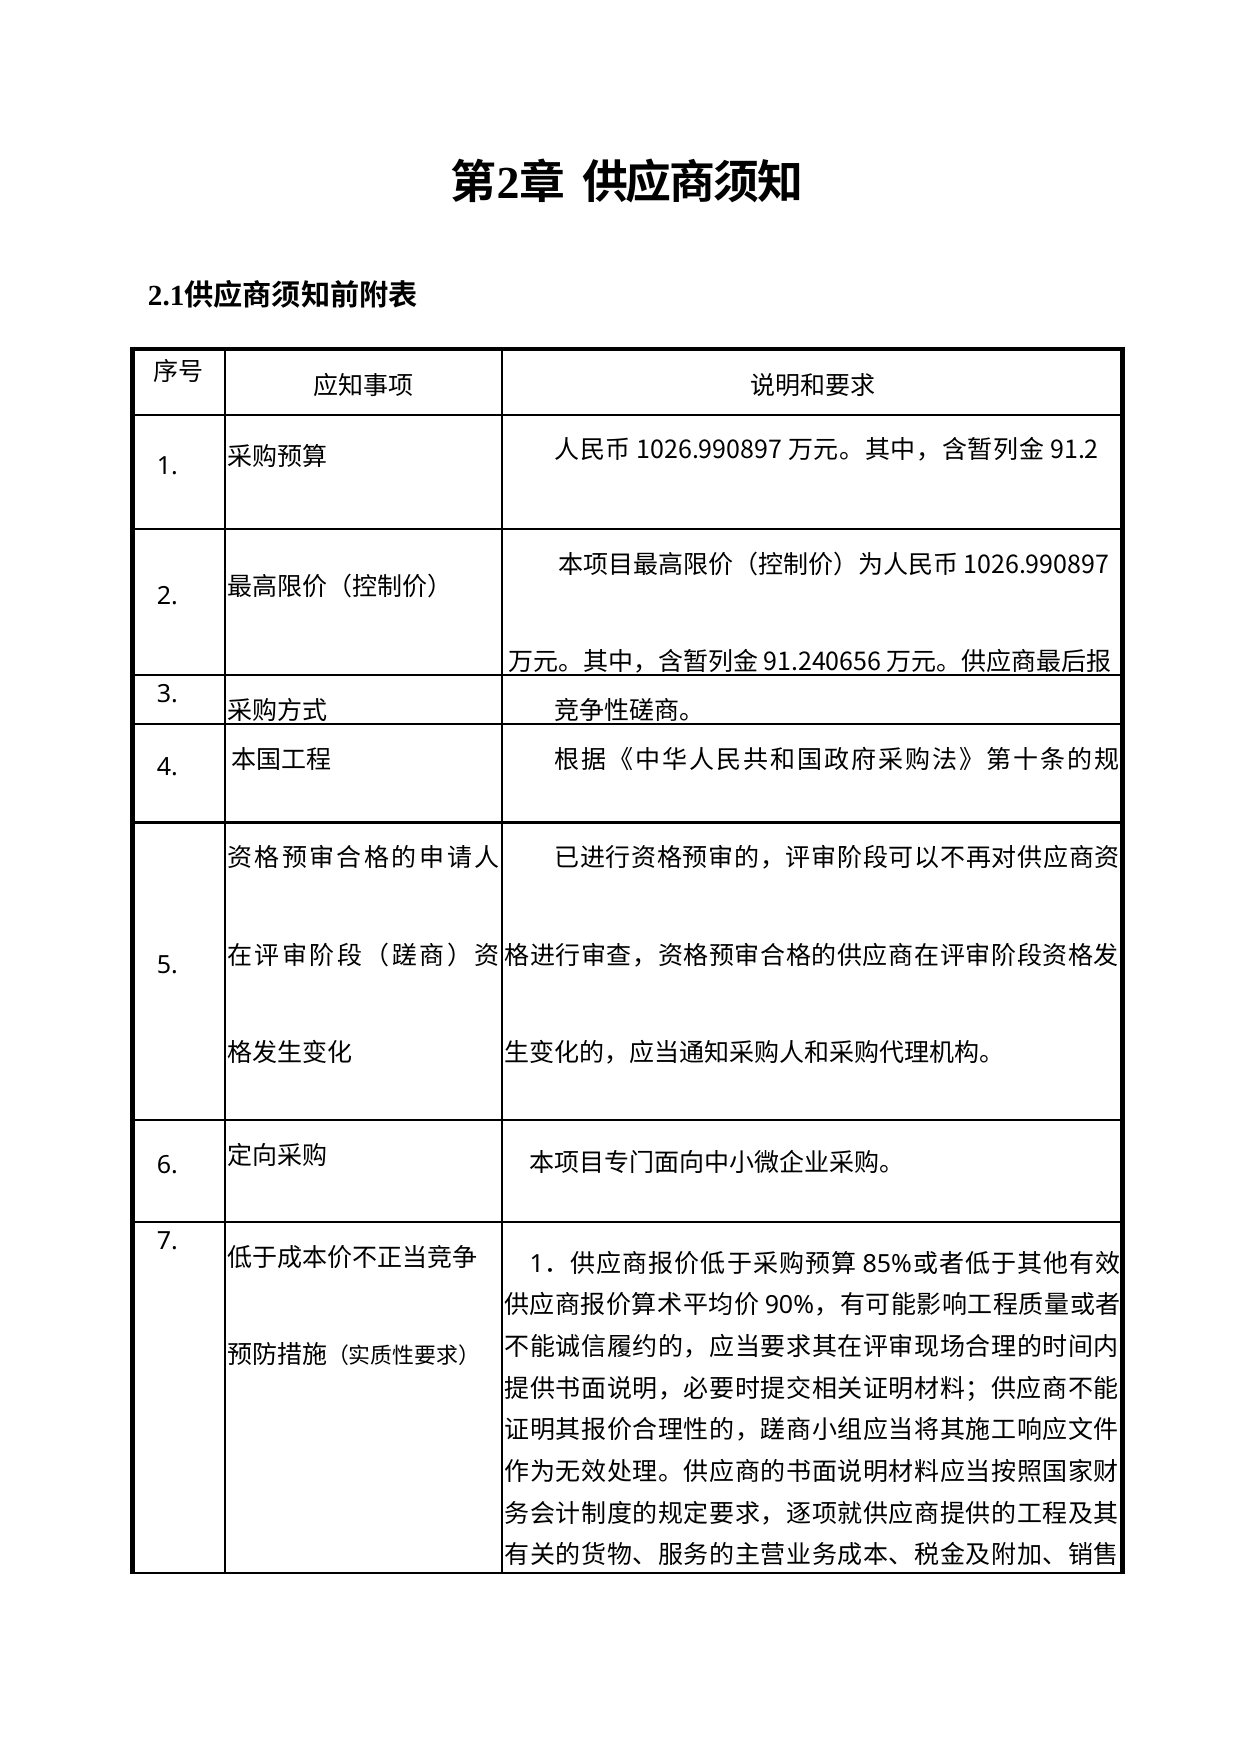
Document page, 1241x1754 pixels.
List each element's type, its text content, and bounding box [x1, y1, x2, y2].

table_cell [135, 725, 224, 821]
table_cell 本国工程 [226, 725, 501, 821]
table_cell 本项目专门面向中小微企业采购。 [503, 1121, 1120, 1221]
table_cell 采购预算 [226, 416, 501, 528]
table_cell 竞争性磋商。 [503, 676, 1120, 723]
table_cell [135, 416, 224, 528]
table_cell 根据《中华人民共和国政府采购法》第十条的规定，本项目采购本国工程。 [503, 725, 1120, 821]
table_cell 定向采购 [226, 1121, 501, 1221]
table_cell 采购方式 [226, 676, 501, 723]
table_cell 已进行资格预审的，评审阶段可以不再对供应商资格进行审查，资格预审合格的供应商在评审阶段资格发生变化的，应当通知采购人和采购代理机构。 [503, 824, 1120, 1119]
subtitle 供应商须知前附表 [148, 260, 1107, 325]
table_cell 人民币1026.990897万元。其中，含暂列金91.240656万元 [503, 416, 1120, 528]
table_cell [503, 1223, 1120, 1572]
table_cell 最高限价（控制价） [226, 530, 501, 674]
table_header 说明和要求 [503, 351, 1120, 413]
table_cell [226, 1223, 501, 1572]
table_cell [135, 676, 224, 723]
subtitle 供应商须知 [148, 130, 1107, 227]
table_header 序号 [135, 351, 224, 413]
table_cell [135, 530, 224, 674]
table_cell [135, 1223, 224, 1572]
table_cell [135, 824, 224, 1119]
table_cell 资格预审合格的申请人在评审阶段（蹉商）资格发生变化 [226, 824, 501, 1119]
table_header 应知事项 [226, 351, 501, 413]
table_cell [135, 1121, 224, 1221]
table_cell 本项目最高限价（控制价）为人民币1026.990897万元。其中，含暂列金91.240656万元。供应商最后报价高于最高限价的则其施工响应文件将按无效响应文件处理。 [503, 530, 1120, 674]
